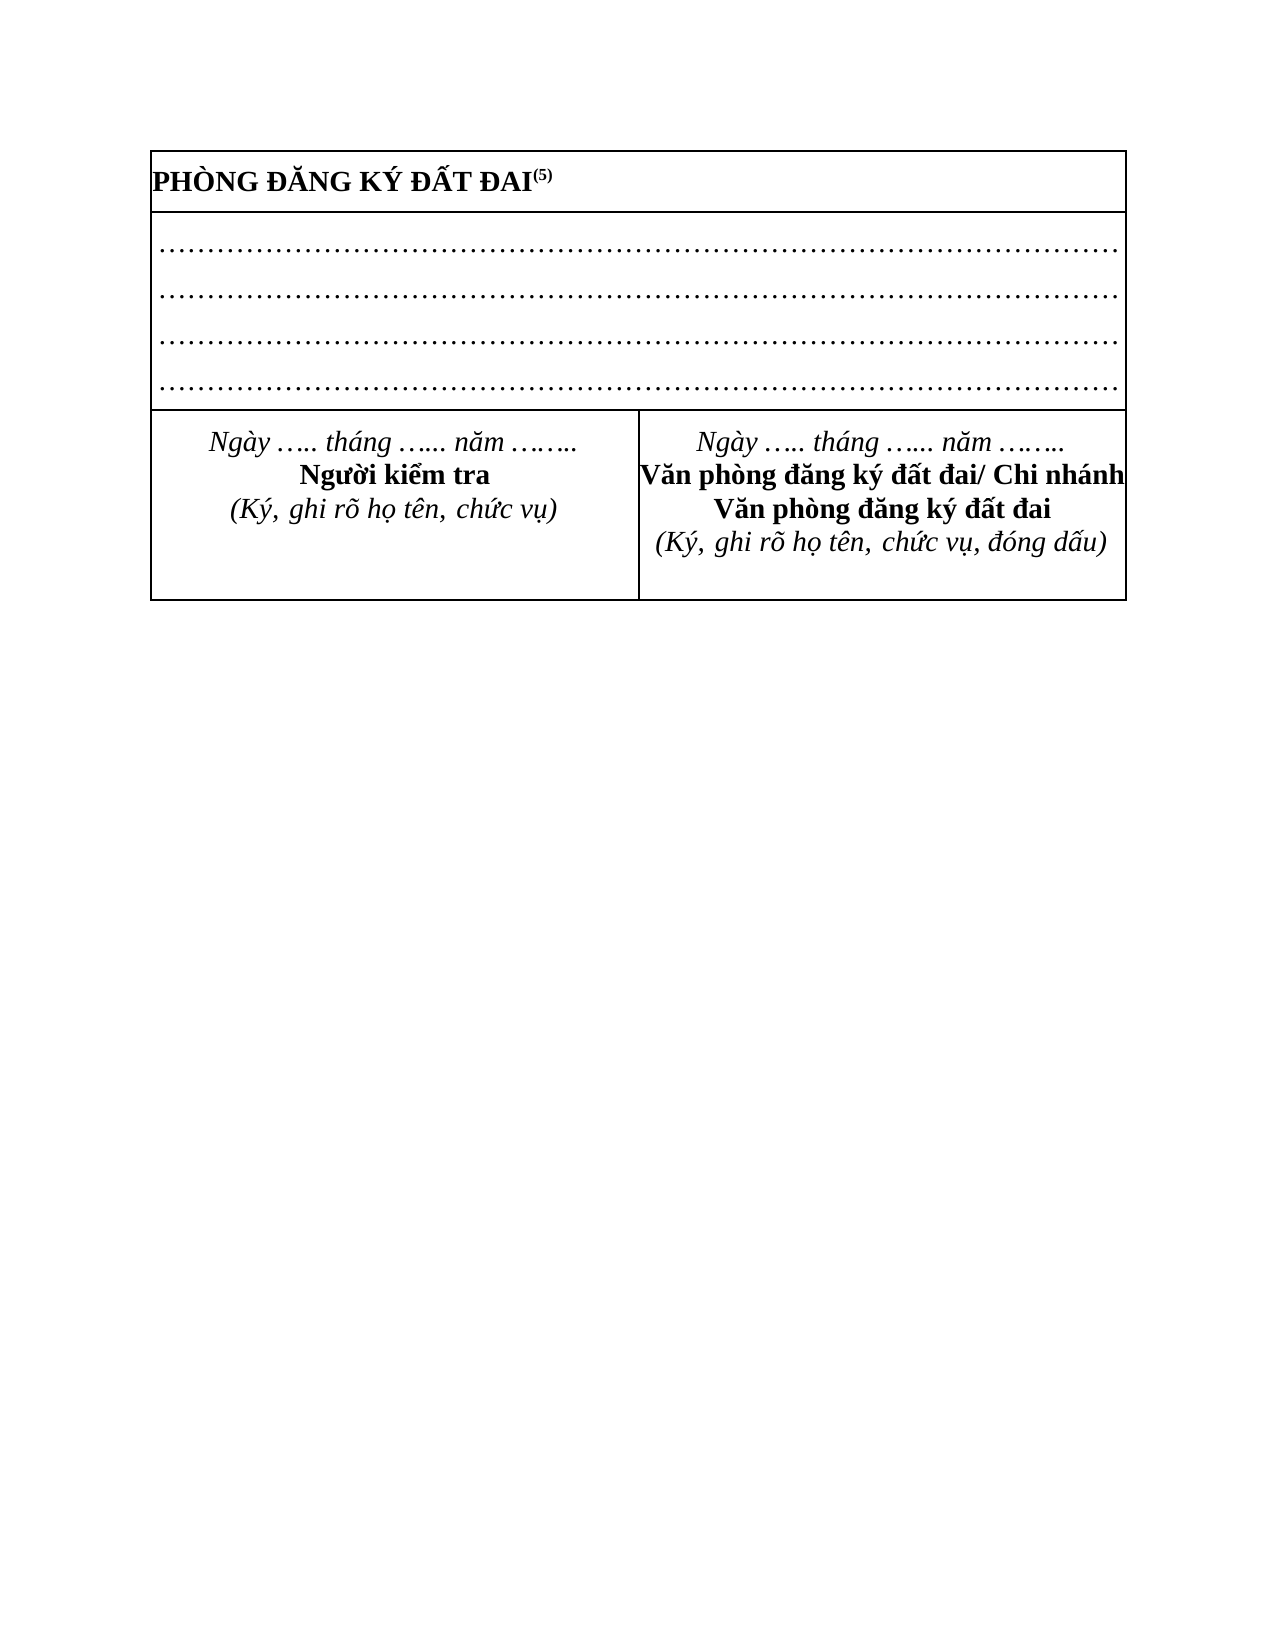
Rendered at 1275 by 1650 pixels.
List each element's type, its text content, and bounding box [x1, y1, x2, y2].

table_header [152, 152, 1125, 211]
table_cell Ngày ….. tháng …... năm …….. Văn phòng đăng ký đất đai/ Chi nhánh Văn phòng đăng ký đất đai (Ký, ghi rõ họ tên, chức vụ, đóng dấu) [640, 411, 1125, 599]
table_cell ……………………………………………………………………………………… ……………………………………………………………………………………… ……………………………………………………………………………………… ……………………………………………………………………………………… [152, 213, 1125, 409]
table_cell Ngày ….. tháng …... năm …….. Người kiểm tra (Ký, ghi rõ họ tên, chức vụ) [152, 411, 638, 599]
